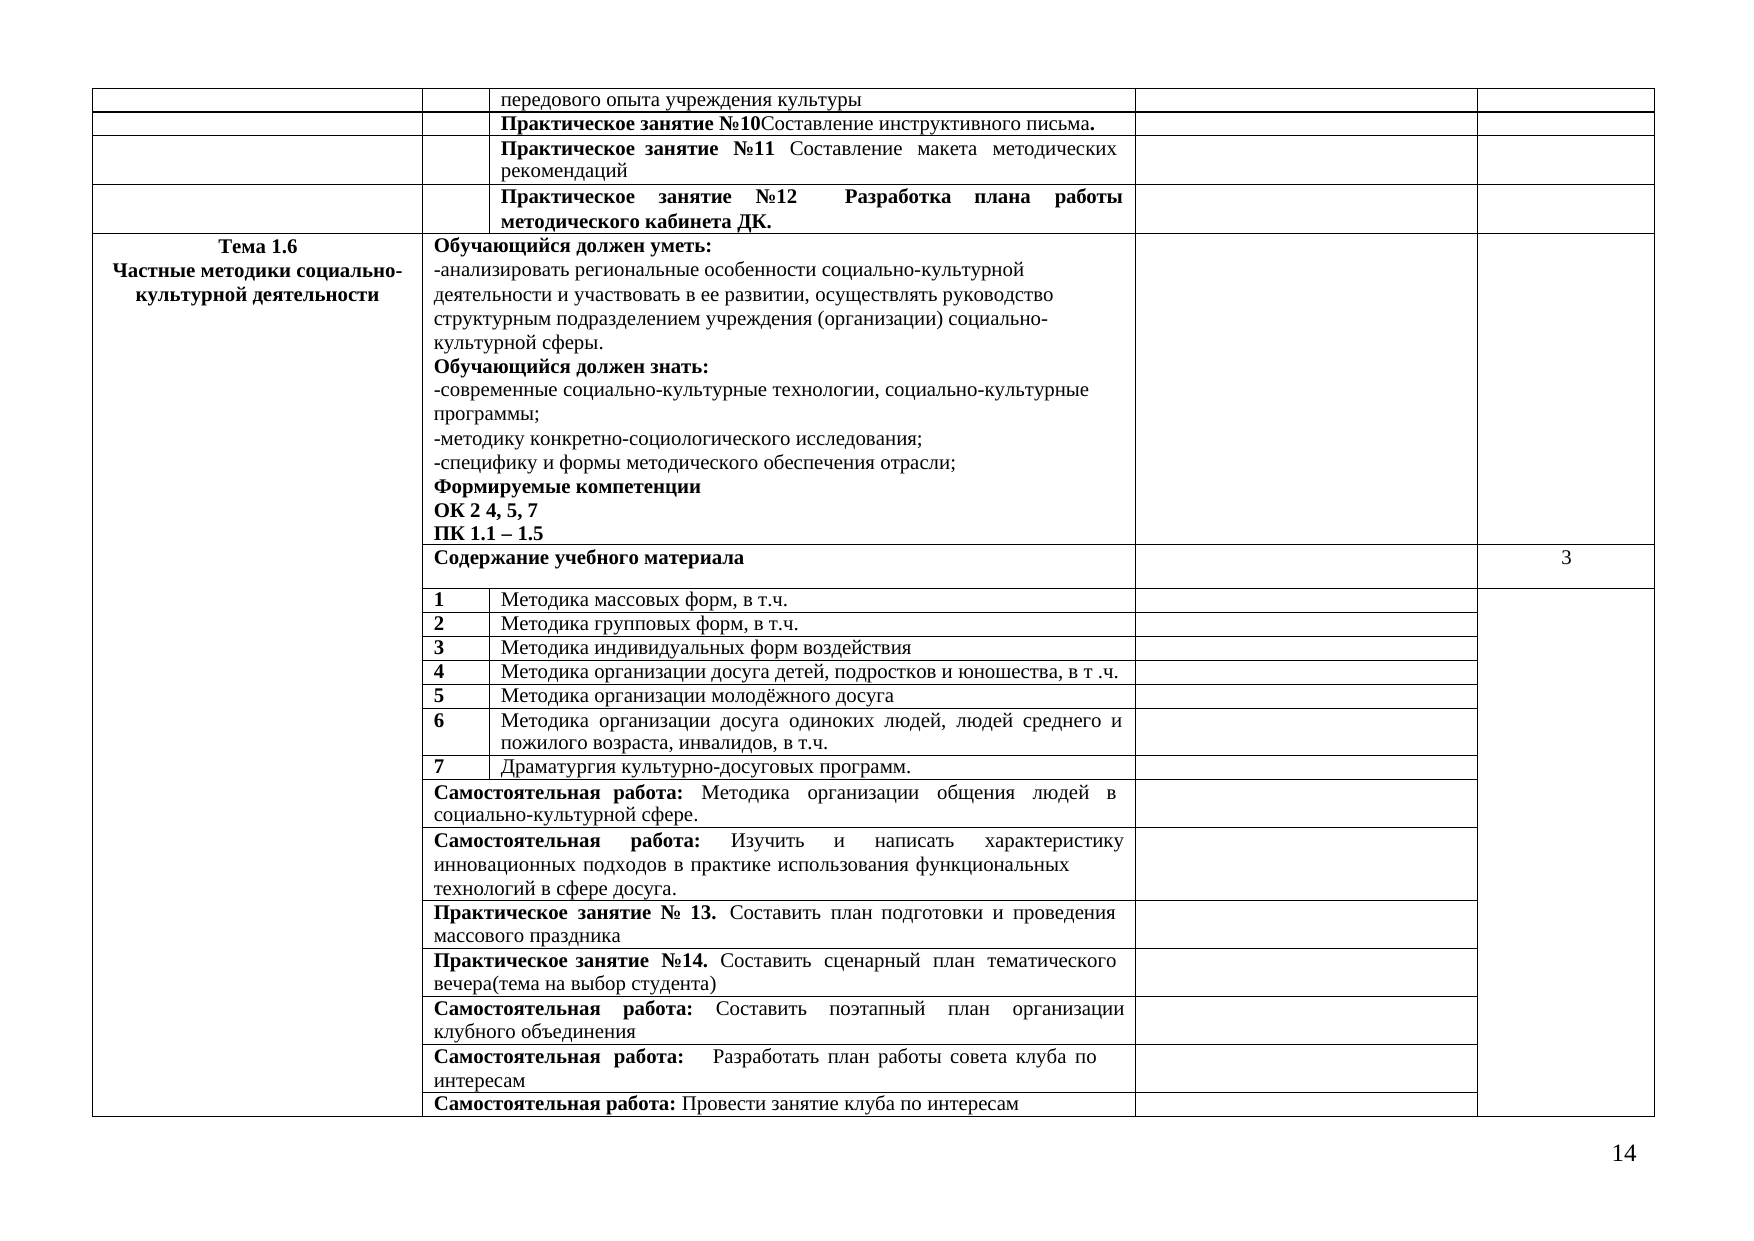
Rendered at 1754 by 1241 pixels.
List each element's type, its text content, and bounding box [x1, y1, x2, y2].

table_cell [1136, 613, 1477, 636]
table_cell Методика массовых форм, в т.ч. [490, 589, 1135, 612]
table_cell 5 [423, 685, 489, 707]
table_cell [1136, 185, 1477, 233]
table_cell Методика организации молодёжного досуга [490, 685, 1135, 707]
table_cell [1136, 1045, 1477, 1092]
table_header [93, 89, 422, 111]
table_cell Содержание учебного материала [423, 545, 1135, 588]
table_cell [1478, 113, 1654, 135]
table_cell Самостоятельная работа: Разработать план работы совета клуба по интересам [423, 1045, 1135, 1092]
table_cell [1136, 136, 1477, 183]
table_cell Драматургия культурно-досуговых программ. [490, 756, 1135, 779]
table_cell [1136, 997, 1477, 1044]
table_header передового опыта учреждения культуры [490, 89, 1135, 111]
table_cell [1136, 901, 1477, 948]
table_cell Обучающийся должен уметь: -анализировать региональные особенности социально-культурной деятельности и участвовать в ее развитии, осуществлять руководство структурным подразделением учреждения (организации) социально- культурной сферы. Обучающийся должен знать: -современные социально-культурные технологии, социально-культурные программы; -методику конкретно-социологического исследования; -специфику и формы методического обеспечения отрасли; Формируемые компетенции ОК 2 4, 5, 7 ПК 1.1 – 1.5 [423, 234, 1135, 544]
table_cell Практическое занятие №10Составление инструктивного письма. [490, 113, 1135, 135]
table_cell 6 [423, 709, 489, 755]
table_cell [1478, 589, 1654, 1116]
table_cell [93, 185, 422, 233]
table_cell [423, 185, 489, 233]
table_cell Методика индивидуальных форм воздействия [490, 637, 1135, 659]
table_header [1478, 89, 1654, 111]
table_cell [423, 136, 489, 183]
table_cell [1136, 545, 1477, 588]
table_cell Методика организации досуга детей, подростков и юношества, в т .ч. [490, 661, 1135, 683]
table_cell Практическое занятие № 13. Составить план подготовки и проведения массового праздника [423, 901, 1135, 948]
table_cell [1478, 185, 1654, 233]
table_cell [93, 136, 422, 183]
table_cell [1136, 949, 1477, 996]
table_cell Методика групповых форм, в т.ч. [490, 613, 1135, 636]
table_cell [1136, 234, 1477, 544]
table_cell Практическое занятие №14. Составить сценарный план тематического вечера(тема на выбор студента) [423, 949, 1135, 996]
table_header [423, 89, 489, 111]
table_cell [1136, 661, 1477, 683]
table_header [1136, 89, 1477, 111]
table_cell [1136, 756, 1477, 779]
table_cell 3 [423, 637, 489, 659]
table_cell [1136, 685, 1477, 707]
table_cell Практическое занятие №12 Разработка плана работы методического кабинета ДК. [490, 185, 1135, 233]
table_cell Самостоятельная работа: Провести занятие клуба по интересам [423, 1093, 1135, 1116]
table_cell [1136, 637, 1477, 659]
table_cell Методика организации досуга одиноких людей, людей среднего и пожилого возраста, инвалидов, в т.ч. [490, 709, 1135, 755]
table_cell [1136, 780, 1477, 827]
table_cell [1478, 234, 1654, 544]
table_cell [423, 113, 489, 135]
table_cell Самостоятельная работа: Методика организации общения людей в социально-культурной сфере. [423, 780, 1135, 827]
table_cell Тема 1.6 Частные методики социально- культурной деятельности [93, 234, 422, 1116]
table_cell Практическое занятие №11 Составление макета методических рекомендаций [490, 136, 1135, 183]
table_cell [1136, 589, 1477, 612]
table_cell 3 [1478, 545, 1654, 588]
table_cell Самостоятельная работа: Составить поэтапный план организации клубного объединения [423, 997, 1135, 1044]
table_cell 2 [423, 613, 489, 636]
table_cell [93, 113, 422, 135]
table_cell [1478, 136, 1654, 183]
table_cell [1136, 709, 1477, 755]
table_cell 4 [423, 661, 489, 683]
table_cell 7 [423, 756, 489, 779]
table_cell [1136, 1093, 1477, 1116]
table_cell [1136, 828, 1477, 900]
table_cell 1 [423, 589, 489, 612]
table_cell [1136, 113, 1477, 135]
table_cell Самостоятельная работа: Изучить и написать характеристику инновационных подходов в практике использования функциональных технологий в сфере досуга. [423, 828, 1135, 900]
